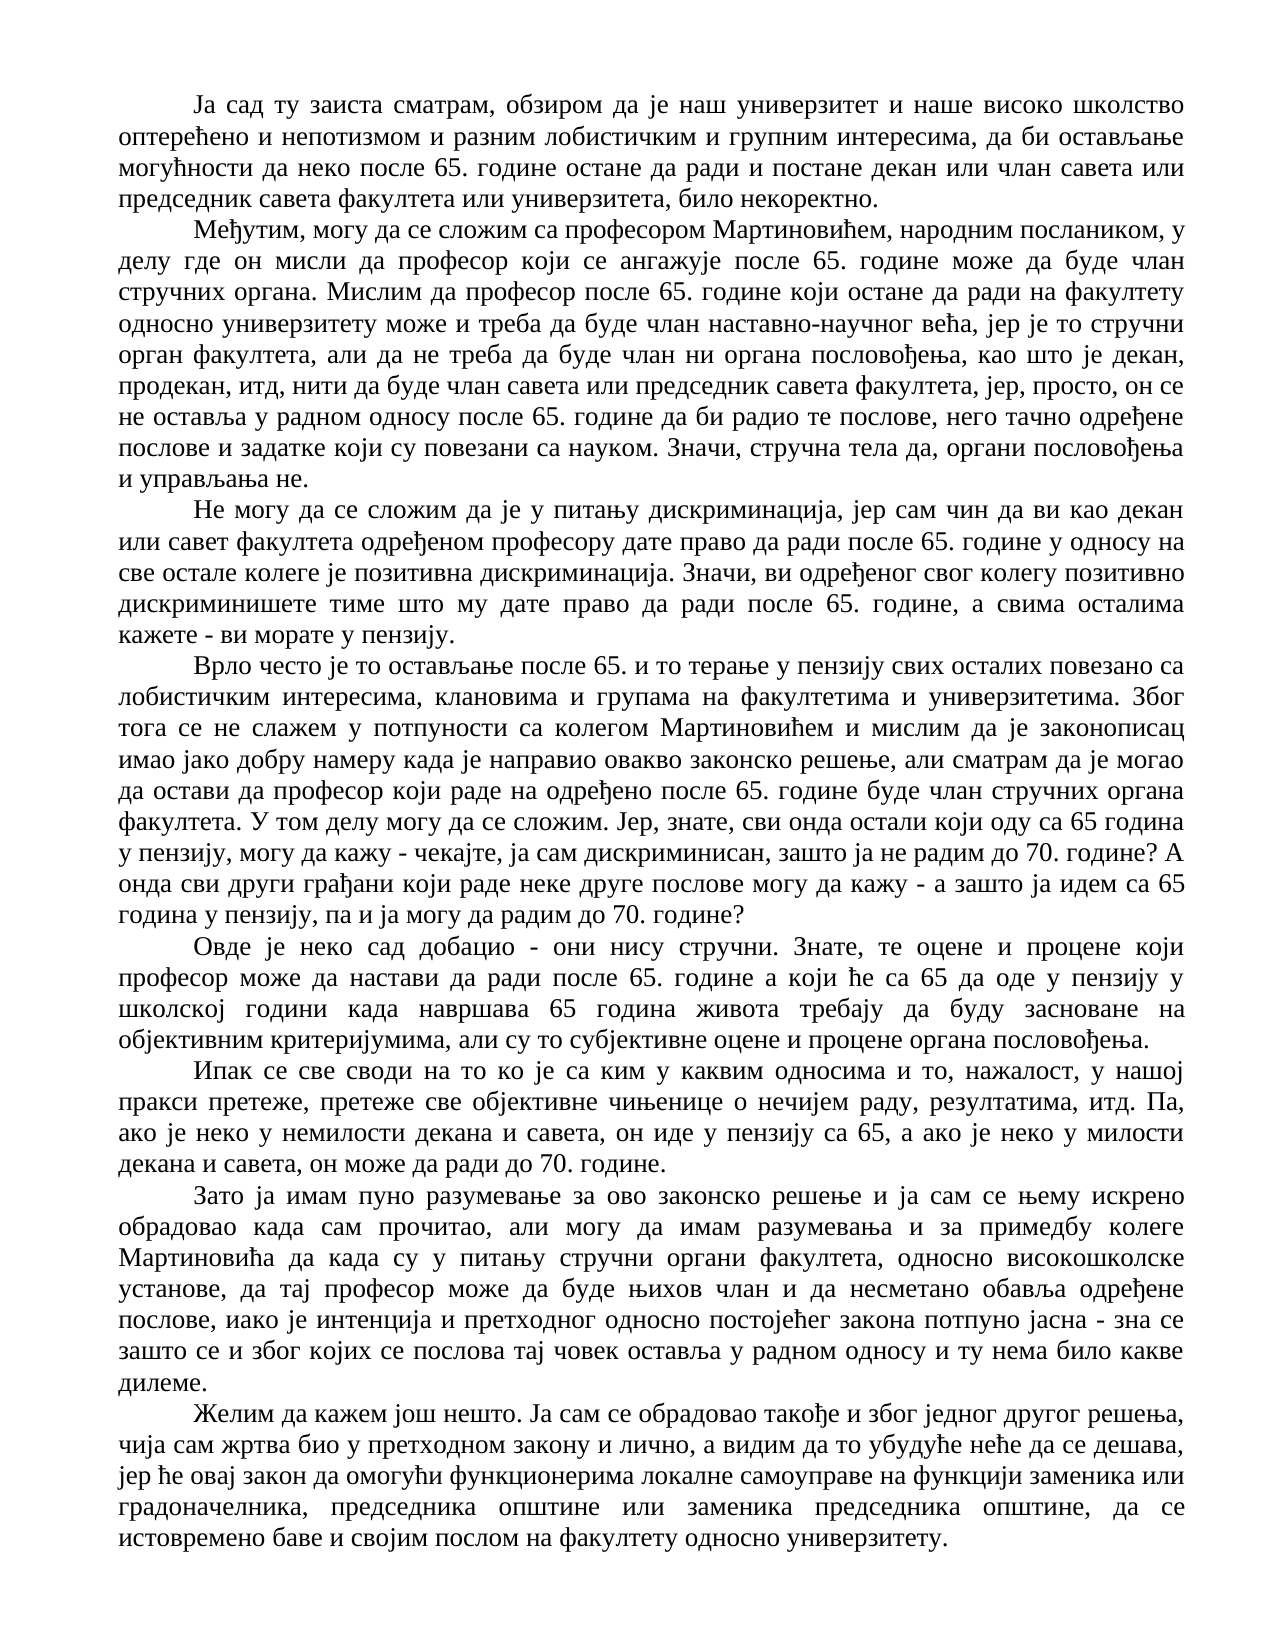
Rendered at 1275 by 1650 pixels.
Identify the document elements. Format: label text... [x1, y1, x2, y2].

text Желим да кажем још нешто. Ја сам се обрадовао такође и због једног другог решења, чија сам жртва био у претходном закону и лично, а видим да то убудуће неће да се дешава, јер ће овај закон да омогући функционерима локалне самоуправе на функцији заменика или градоначелника, председника општине или заменика председника општине, да се истовремено баве и својим послом на факултету односно универзитету. [118, 1397, 1186, 1552]
text Врло често је то остављање после 65. и то терање у пензију свих осталих повезано са лобистичким интересима, клановима и групама на факултетима и универзитетима. Због тога се не слажем у потпуности са колегом Мартиновићем и мислим да је законописац имао јако добру намеру када је направио овакво законско решење, али сматрам да је могао да остави да професор који раде на одређено после 65. године буде члан стручних органа факултета. У том делу могу да се сложим. Јер, знате, сви онда остали који оду са 65 година у пензију, могу да кажу - чекајте, ја сам дискриминисан, зашто ја не радим до 70. године? А онда сви други грађани који раде неке друге послове могу да кажу - а зашто ја идем са 65 година у пензију, па и ја могу да радим до 70. године? [118, 649, 1186, 929]
text Не могу да се сложим да је у питању дискриминација, јер сам чин да ви као декан или савет факултета одређеном професору дате право да ради после 65. године у односу на све остале колеге је позитивна дискриминација. Значи, ви одређеног свог колегу позитивно дискриминишете тиме што му дате право да ради после 65. године, а свима осталима кажете - ви морате у пензију. [118, 493, 1186, 649]
text Ипак се све своди на то ко је са ким у каквим односима и то, нажалост, у нашој пракси претеже, претеже све објективне чињенице о нечијем раду, резултатима, итд. Па, ако је неко у немилости декана и савета, он иде у пензију са 65, а ако је неко у милости декана и савета, он може да ради до 70. године. [118, 1054, 1186, 1179]
text Овде је неко сад добацио - они нису стручни. Знате, те оцене и процене који професор може да настави да ради после 65. године а који ће са 65 да оде у пензију у школској години када навршава 65 година живота требају да буду засноване на објективним критеријумима, али су то субјективне оцене и процене органа пословођења. [118, 929, 1186, 1054]
text Зато ја имам пуно разумевање за ово законско решење и ја сам се њему искрено обрадовао када сам прочитао, али могу да имам разумевања и за примедбу колеге Мартиновића да када су у питању стручни органи факултета, односно високошколске установе, да тај професор може да буде њихов члан и да несметано обавља одређене послове, иако је интенција и претходног односно постојећег закона потпуно јасна - зна се зашто се и због којих се послова тај човек оставља у радном односу и ту нема било какве дилеме. [118, 1179, 1186, 1397]
text Међутим, могу да се сложим са професором Мартиновићем, народним послаником, у делу где он мисли да професор који се ангажује после 65. године може да буде члан стручних органа. Мислим да професор после 65. године који остане да ради на факултету односно универзитету може и треба да буде члан наставно-научног већа, јер је то стручни орган факултета, али да не треба да буде члан ни органа пословођења, као што је декан, продекан, итд, нити да буде члан савета или председник савета факултета, јер, просто, он се не оставља у радном односу после 65. године да би радио те послове, него тачно одређене послове и задатке који су повезани са науком. Значи, стручна тела да, органи пословођења и управљања не. [118, 213, 1186, 493]
text Ја сад ту заиста сматрам, обзиром да је наш универзитет и наше високо школство оптерећено и непотизмом и разним лобистичким и групним интересима, да би остављање могућности да неко после 65. године остане да ради и постане декан или члан савета или председник савета факултета или универзитета, било некоректно. [118, 89, 1186, 213]
